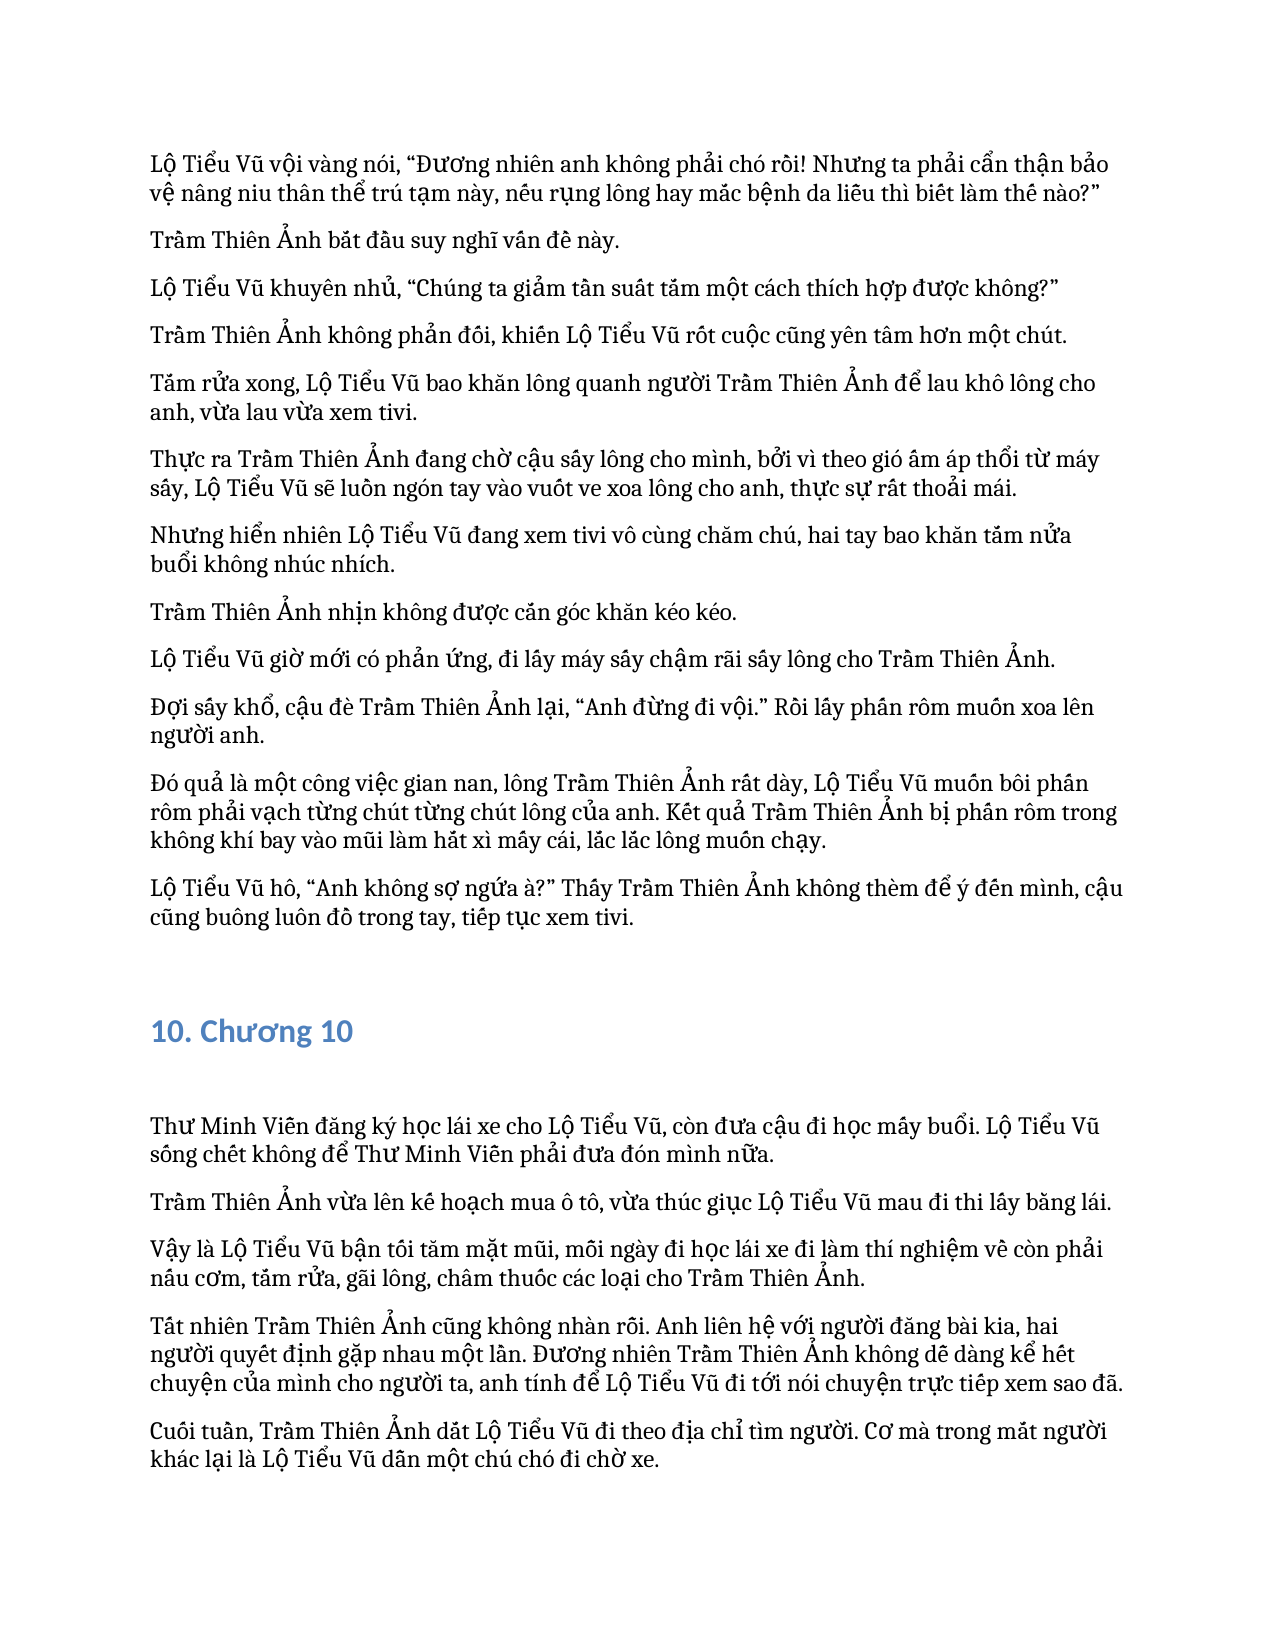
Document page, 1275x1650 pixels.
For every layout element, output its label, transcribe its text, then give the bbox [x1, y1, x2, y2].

text Lộ Tiểu Vũ hô, “Anh không sợ ngứa à?” Thấy Trầm Thiên Ảnh không thèm để ý đến mình, cậu cũng buông luôn đồ trong tay, tiếp tục xem tivi. [150, 874, 1125, 989]
subtitle 10. Chương 10 [150, 1009, 1125, 1050]
text Vậy là Lộ Tiểu Vũ bận tối tăm mặt mũi, mỗi ngày đi học lái xe đi làm thí nghiệm về còn phải nấu cơm, tắm rửa, gãi lông, châm thuốc các loại cho Trầm Thiên Ảnh. [150, 1235, 1125, 1293]
text Lộ Tiểu Vũ khuyên nhủ, “Chúng ta giảm tần suất tắm một cách thích hợp được không?” [150, 274, 1125, 302]
text Lộ Tiểu Vũ vội vàng nói, “Đương nhiên anh không phải chó rồi! Nhưng ta phải cẩn thận bảo vệ nâng niu thân thể trú tạm này, nếu rụng lông hay mắc bệnh da liễu thì biết làm thế nào?” [150, 150, 1125, 207]
text Đợi sấy khổ, cậu đè Trầm Thiên Ảnh lại, “Anh đừng đi vội.” Rồi lấy phấn rôm muốn xoa lên người anh. [150, 692, 1125, 750]
text Trầm Thiên Ảnh không phản đối, khiến Lộ Tiểu Vũ rốt cuộc cũng yên tâm hơn một chút. [150, 321, 1125, 350]
text Thực ra Trầm Thiên Ảnh đang chờ cậu sấy lông cho mình, bởi vì theo gió ấm áp thổi từ máy sấy, Lộ Tiểu Vũ sẽ luồn ngón tay vào vuốt ve xoa lông cho anh, thực sự rất thoải mái. [150, 445, 1125, 502]
text Trầm Thiên Ảnh nhịn không được cắn góc khăn kéo kéo. [150, 597, 1125, 626]
text Tất nhiên Trầm Thiên Ảnh cũng không nhàn rỗi. Anh liên hệ với người đăng bài kia, hai người quyết định gặp nhau một lần. Đương nhiên Trầm Thiên Ảnh không dễ dàng kể hết chuyện của mình cho người ta, anh tính để Lộ Tiểu Vũ đi tới nói chuyện trực tiếp xem sao đã. [150, 1312, 1125, 1398]
text Tắm rửa xong, Lộ Tiểu Vũ bao khăn lông quanh người Trầm Thiên Ảnh để lau khô lông cho anh, vừa lau vừa xem tivi. [150, 369, 1125, 426]
text Trầm Thiên Ảnh bắt đầu suy nghĩ vấn đề này. [150, 226, 1125, 255]
text Nhưng hiển nhiên Lộ Tiểu Vũ đang xem tivi vô cùng chăm chú, hai tay bao khăn tắm nửa buổi không nhúc nhích. [150, 521, 1125, 579]
text Lộ Tiểu Vũ giờ mới có phản ứng, đi lấy máy sấy chậm rãi sấy lông cho Trầm Thiên Ảnh. [150, 645, 1125, 674]
text Đó quả là một công việc gian nan, lông Trầm Thiên Ảnh rất dày, Lộ Tiểu Vũ muốn bôi phấn rôm phải vạch từng chút từng chút lông của anh. Kết quả Trầm Thiên Ảnh bị phấn rôm trong không khí bay vào mũi làm hắt xì mấy cái, lắc lắc lông muốn chạy. [150, 769, 1125, 855]
text Trầm Thiên Ảnh vừa lên kế hoạch mua ô tô, vừa thúc giục Lộ Tiểu Vũ mau đi thi lấy bằng lái. [150, 1188, 1125, 1217]
text Cuối tuần, Trầm Thiên Ảnh dắt Lộ Tiểu Vũ đi theo địa chỉ tìm người. Cơ mà trong mắt người khác lại là Lộ Tiểu Vũ dẫn một chú chó đi chờ xe. [150, 1417, 1125, 1474]
text Thư Minh Viễn đăng ký học lái xe cho Lộ Tiểu Vũ, còn đưa cậu đi học mấy buổi. Lộ Tiểu Vũ sống chết không để Thư Minh Viễn phải đưa đón mình nữa. [150, 1054, 1125, 1169]
